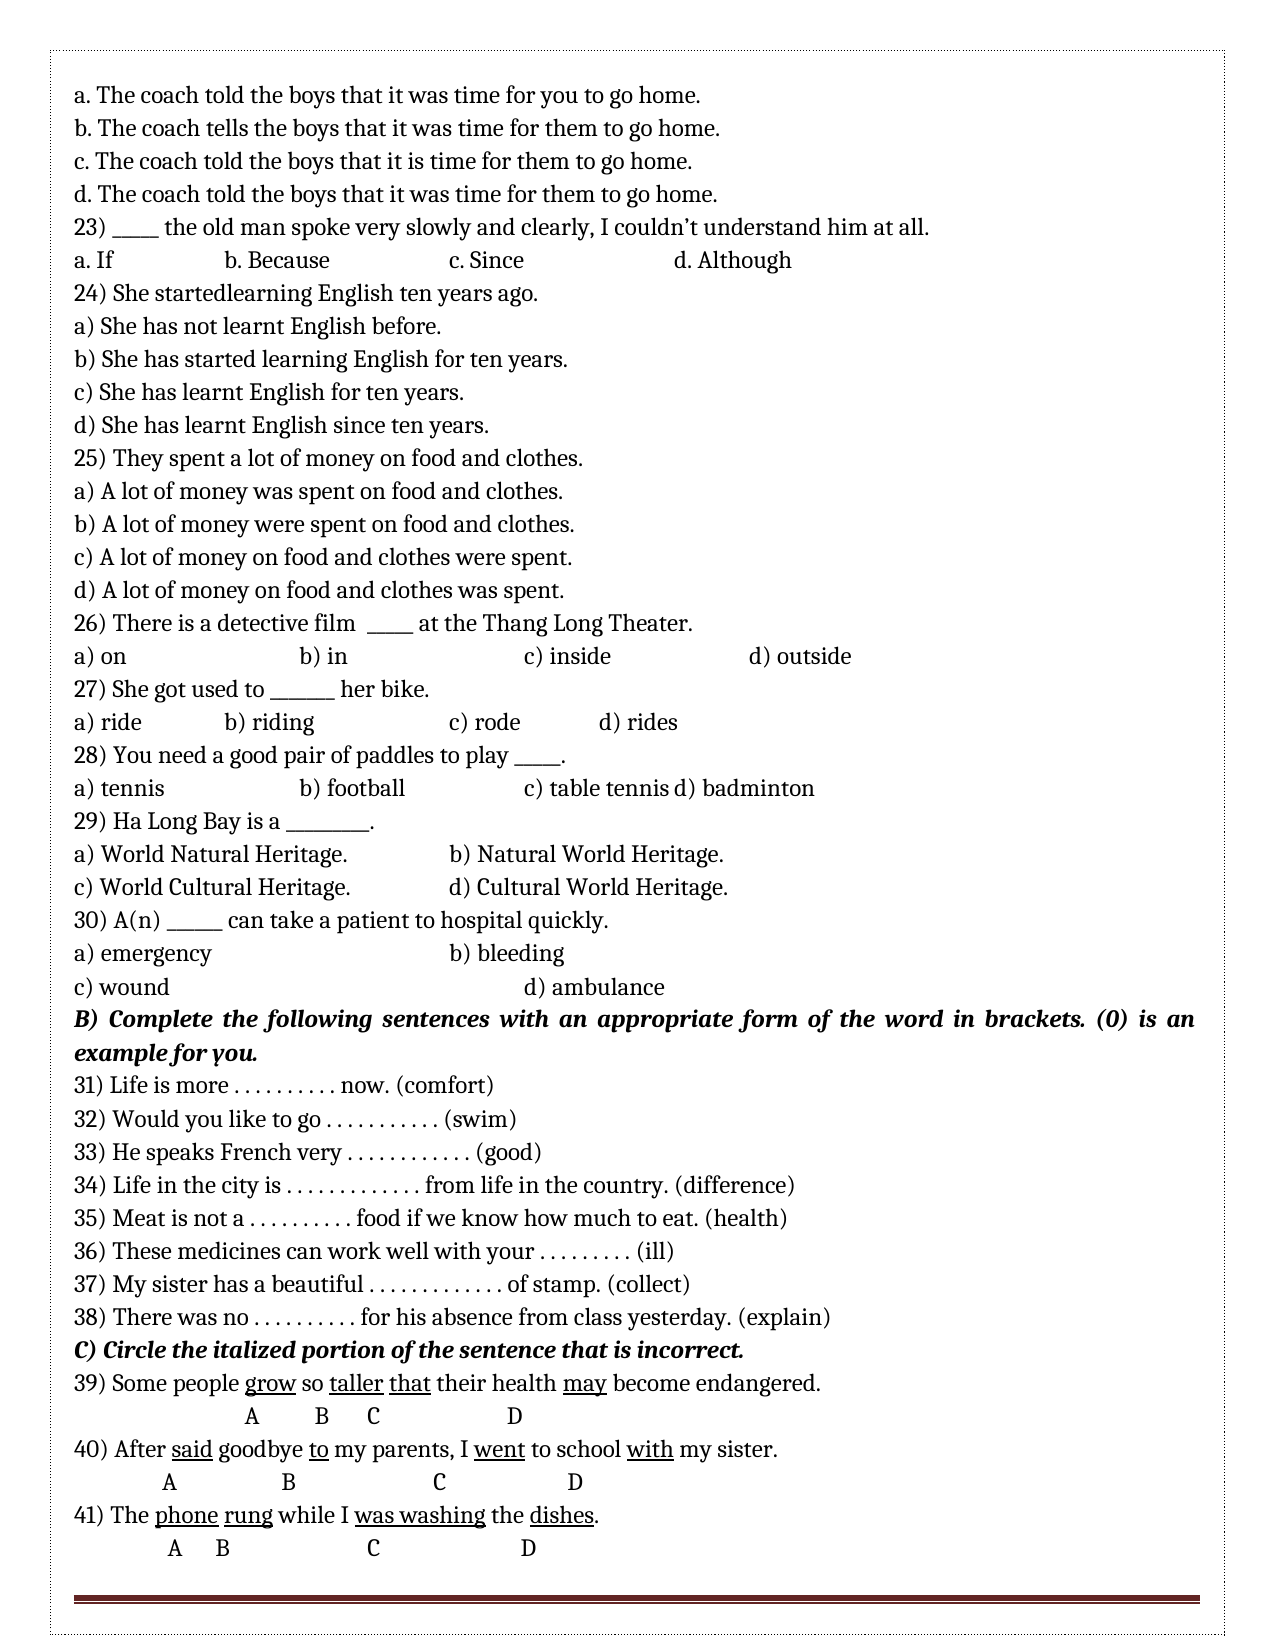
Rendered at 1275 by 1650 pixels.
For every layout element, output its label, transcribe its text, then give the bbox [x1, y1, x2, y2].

text a. The coach told the boys that it was time for you to go home. [74, 81, 1200, 109]
text 38) There was no . . . . . . . . . . for his absence from class yesterday. (explain) [74, 1303, 1200, 1331]
text 31) Life is more . . . . . . . . . . now. (comfort) [74, 1071, 1200, 1100]
text 27) She got used to _______ her bike. [74, 675, 1200, 704]
text C) Circle the italized portion of the sentence that is incorrect. [74, 1336, 1200, 1364]
text a) emergency b) bleeding [74, 939, 1200, 968]
text b. The coach tells the boys that it was time for them to go home. [74, 114, 1200, 143]
text 41) The phone rung while I was washing the dishes. [74, 1501, 1200, 1529]
text 32) Would you like to go . . . . . . . . . . . (swim) [74, 1104, 1200, 1133]
text 34) Life in the city is . . . . . . . . . . . . . from life in the country. (difference) [74, 1171, 1200, 1199]
text a) A lot of money was spent on food and clothes. [74, 477, 1200, 506]
text 37) My sister has a beautiful . . . . . . . . . . . . . of stamp. (collect) [74, 1269, 1200, 1298]
text 39) Some people grow so taller that their health may become endangered. [74, 1369, 1200, 1397]
text a) tennis b) football c) table tennis d) badminton [74, 774, 1200, 803]
text d. The coach told the boys that it was time for them to go home. [74, 180, 1200, 209]
text 40) After said goodbye to my parents, I went to school with my sister. [74, 1435, 1200, 1463]
text 36) These medicines can work well with your . . . . . . . . . (ill) [74, 1237, 1200, 1265]
text d) She has learnt English since ten years. [74, 411, 1200, 440]
text B) Complete the following sentences with an appropriate form of the word in brackets. (0) is an example for you. [74, 1005, 1200, 1067]
text 26) There is a detective film _____ at the Thang Long Theater. [74, 609, 1200, 638]
text a) World Natural Heritage. b) Natural World Heritage. [74, 840, 1200, 869]
text 29) Ha Long Bay is a _________. [74, 807, 1200, 836]
text 28) You need a good pair of paddles to play _____. [74, 741, 1200, 770]
text 33) He speaks French very . . . . . . . . . . . . (good) [74, 1137, 1200, 1166]
text 24) She startedlearning English ten years ago. [74, 279, 1200, 308]
text b) She has started learning English for ten years. [74, 345, 1200, 374]
text A B C D [74, 1402, 1200, 1430]
text a) on b) in c) inside d) outside [74, 642, 1200, 671]
text d) A lot of money on food and clothes was spent. [74, 576, 1200, 605]
text A B C D [74, 1468, 1200, 1496]
text A B C D [74, 1534, 1200, 1562]
text a) ride b) riding c) rode d) rides [74, 708, 1200, 737]
text c. The coach told the boys that it is time for them to go home. [74, 147, 1200, 176]
text 25) They spent a lot of money on food and clothes. [74, 444, 1200, 473]
text a. If b. Because c. Since d. Although [74, 246, 1200, 275]
text b) A lot of money were spent on food and clothes. [74, 510, 1200, 539]
text c) A lot of money on food and clothes were spent. [74, 543, 1200, 572]
text 30) A(n) ______ can take a patient to hospital quickly. [74, 906, 1200, 935]
text 35) Meat is not a . . . . . . . . . . food if we know how much to eat. (health) [74, 1203, 1200, 1232]
text a) She has not learnt English before. [74, 312, 1200, 341]
text c) wound d) ambulance [74, 972, 1200, 1001]
text c) World Cultural Heritage. d) Cultural World Heritage. [74, 873, 1200, 902]
text 23) _____ the old man spoke very slowly and clearly, I couldn’t understand him at all. [74, 213, 1200, 242]
text c) She has learnt English for ten years. [74, 378, 1200, 407]
